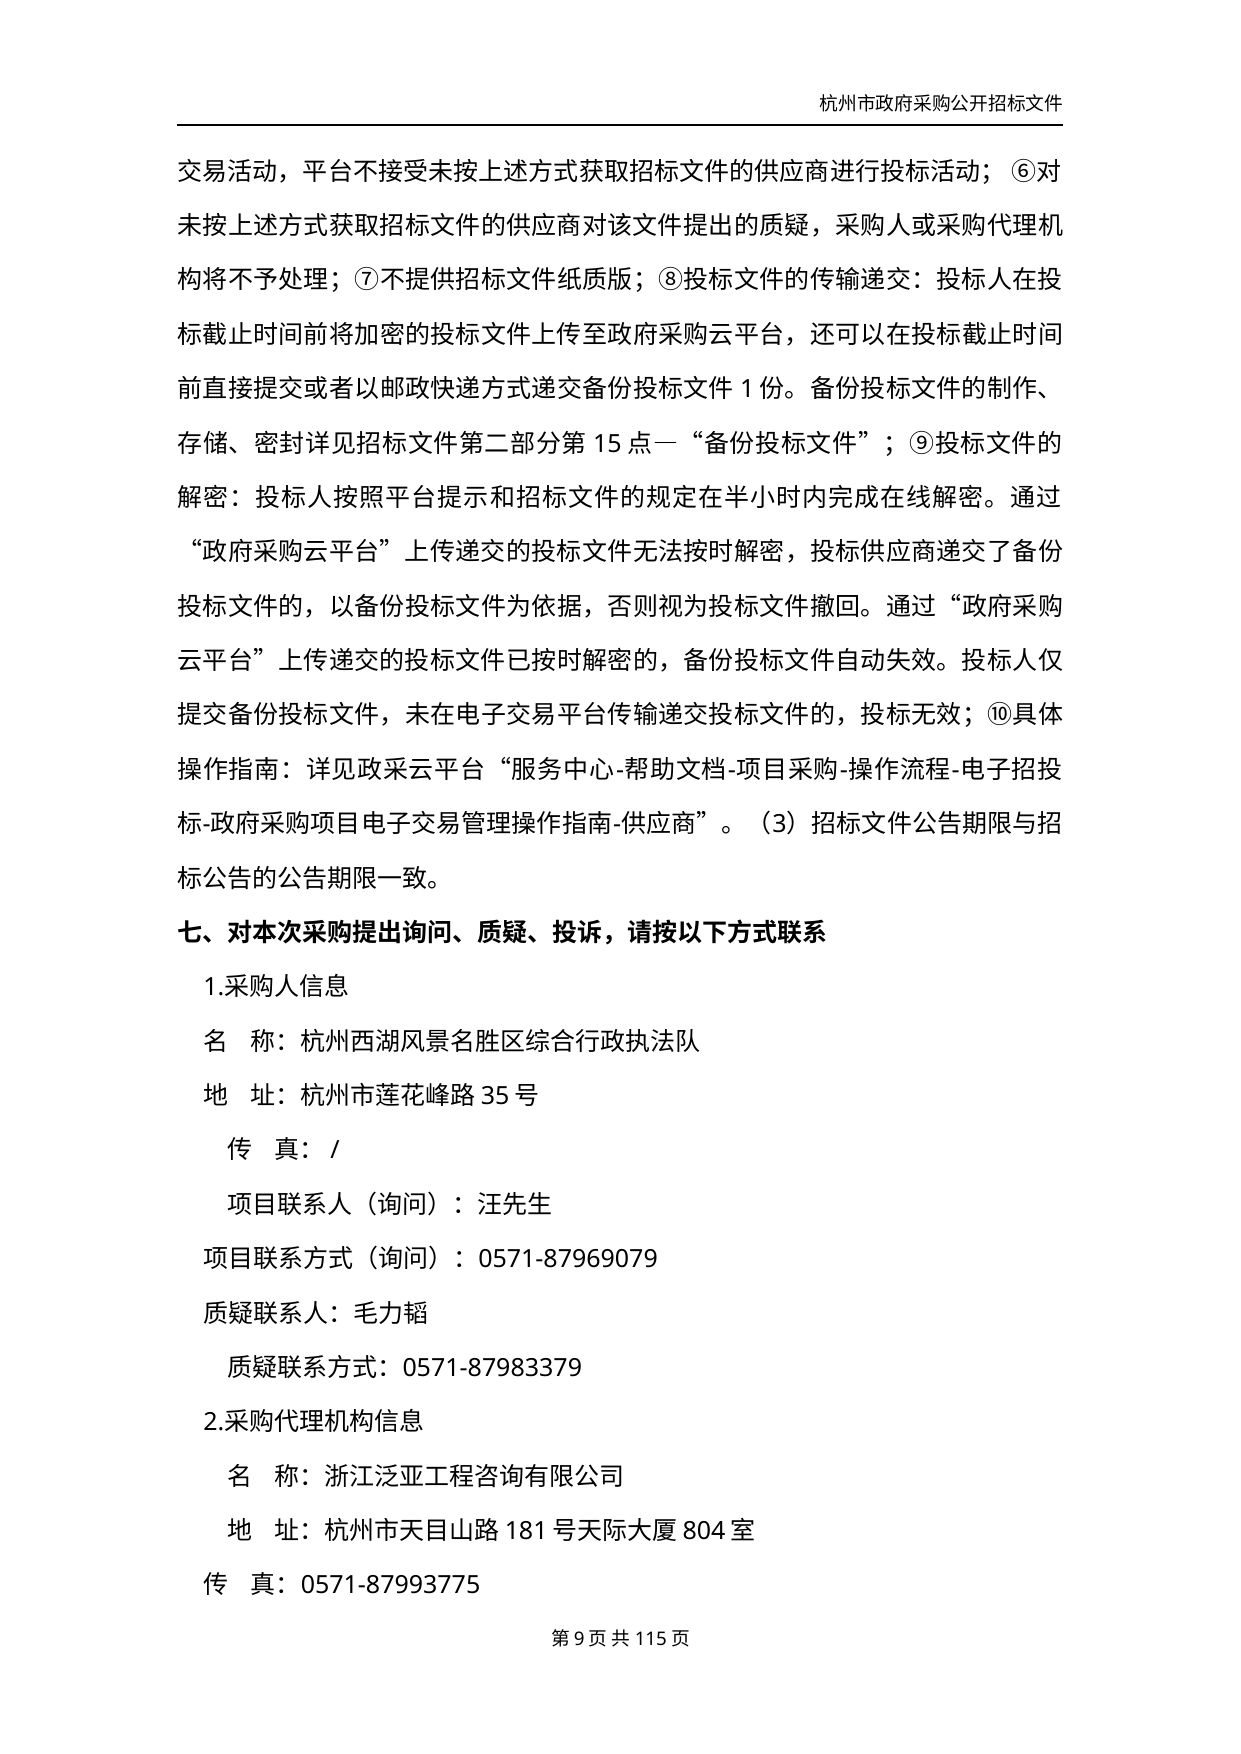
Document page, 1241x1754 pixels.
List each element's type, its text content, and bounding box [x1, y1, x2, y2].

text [177, 151, 1063, 894]
text 名 称：浙江泛亚工程咨询有限公司 [177, 1456, 1063, 1492]
text 传 真：0571-87993775 [177, 1565, 1063, 1601]
text 项目联系人（询问）：汪先生 [177, 1184, 1063, 1221]
text 传 真： / [177, 1130, 1063, 1166]
text 地 址：杭州市天目山路181号天际大厦804室 [177, 1511, 1063, 1547]
text 七、对本次采购提出询问、质疑、投诉，请按以下方式联系 [177, 912, 1063, 949]
text 1.采购人信息 [177, 967, 1063, 1003]
text 名 称：杭州西湖风景名胜区综合行政执法队 [177, 1021, 1063, 1057]
text 地 址：杭州市莲花峰路35号 [177, 1076, 1063, 1112]
text 2.采购代理机构信息 [177, 1402, 1063, 1438]
text 项目联系方式（询问）：0571-87969079 [177, 1239, 1063, 1275]
text 质疑联系人：毛力韬 [177, 1293, 1063, 1329]
text 质疑联系方式：0571-87983379 [177, 1347, 1063, 1384]
